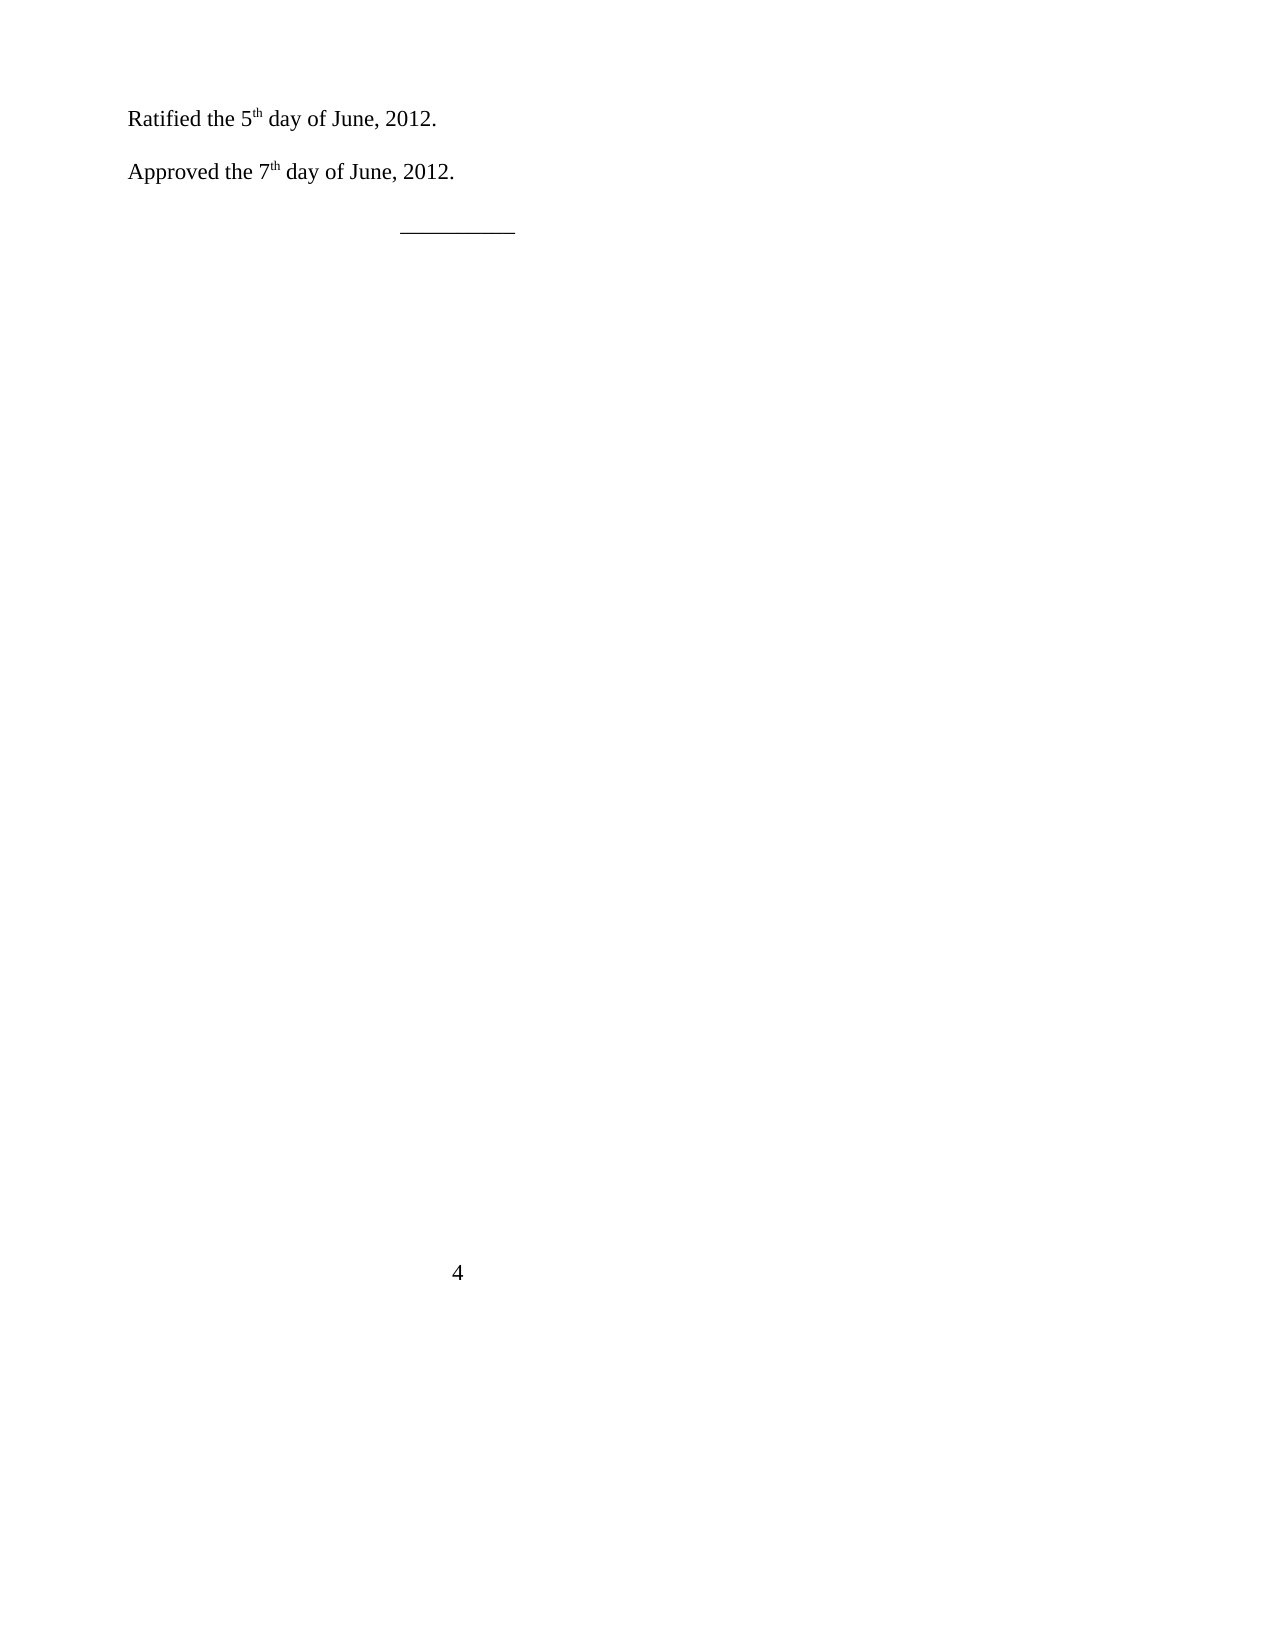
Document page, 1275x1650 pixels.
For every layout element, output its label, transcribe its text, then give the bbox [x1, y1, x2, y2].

text Approved the 7th day of June, 2012. [127, 158, 787, 184]
text __________ [127, 210, 787, 237]
text Ratified the 5th day of June, 2012. [127, 105, 787, 131]
